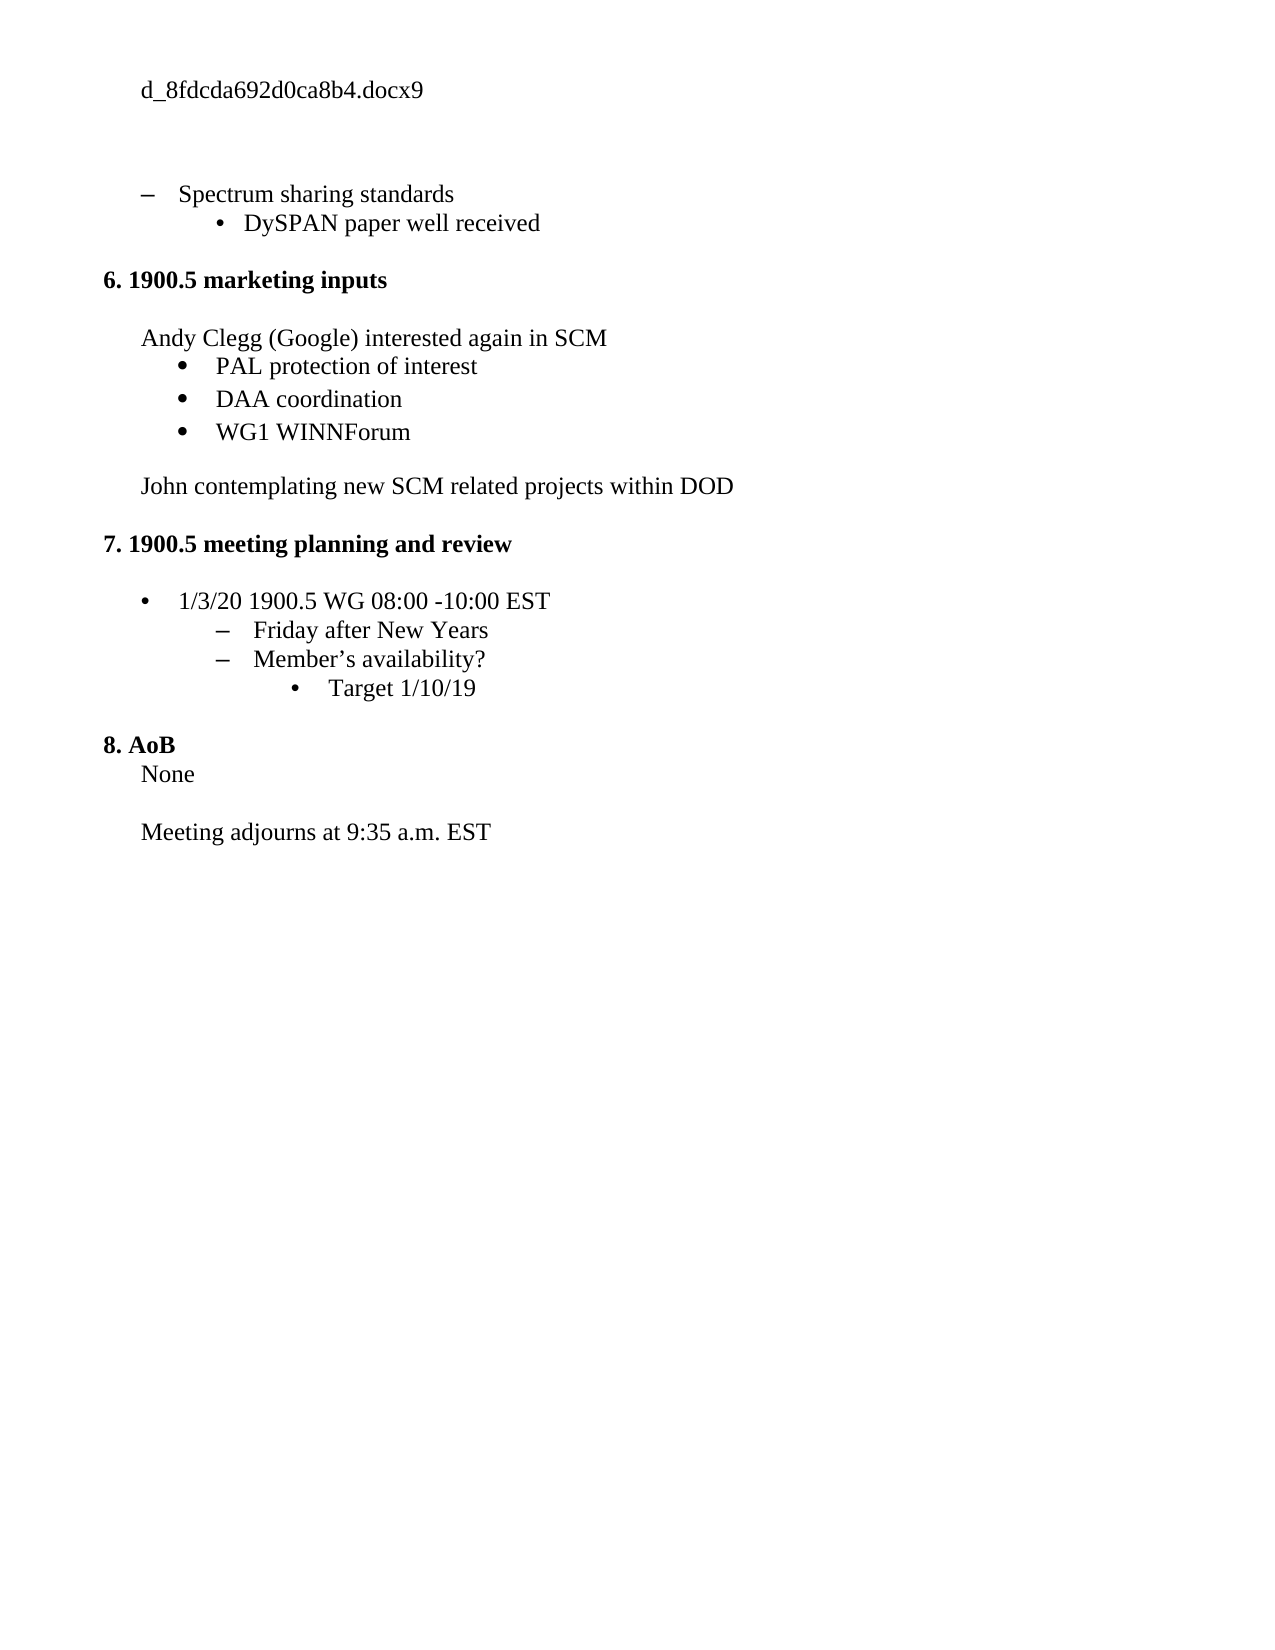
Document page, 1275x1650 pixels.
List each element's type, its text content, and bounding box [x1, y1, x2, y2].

text Meeting adjourns at 9:35 a.m. EST [141, 817, 1162, 846]
list DySPAN paper well received [216, 208, 1162, 236]
text 7. 1900.5 meeting planning and review [103, 529, 1162, 558]
list Friday after New Years [216, 615, 1162, 644]
list PAL protection of interest [178, 351, 1162, 380]
list 1/3/20 1900.5 WG 08:00 -10:00 EST [141, 586, 1162, 615]
text Andy Clegg (Google) interested again in SCM [141, 323, 1162, 351]
list WG1 WINNForum [178, 417, 1162, 446]
list Spectrum sharing standards [141, 179, 1162, 208]
text 6. 1900.5 marketing inputs [103, 265, 1162, 294]
list DAA coordination [178, 384, 1162, 413]
text None [141, 759, 1162, 788]
list Member’s availability? [216, 644, 1162, 673]
text John contemplating new SCM related projects within DOD [141, 471, 1162, 500]
text 8. AoB [103, 731, 1162, 759]
list Target 1/10/19 [291, 673, 1162, 702]
